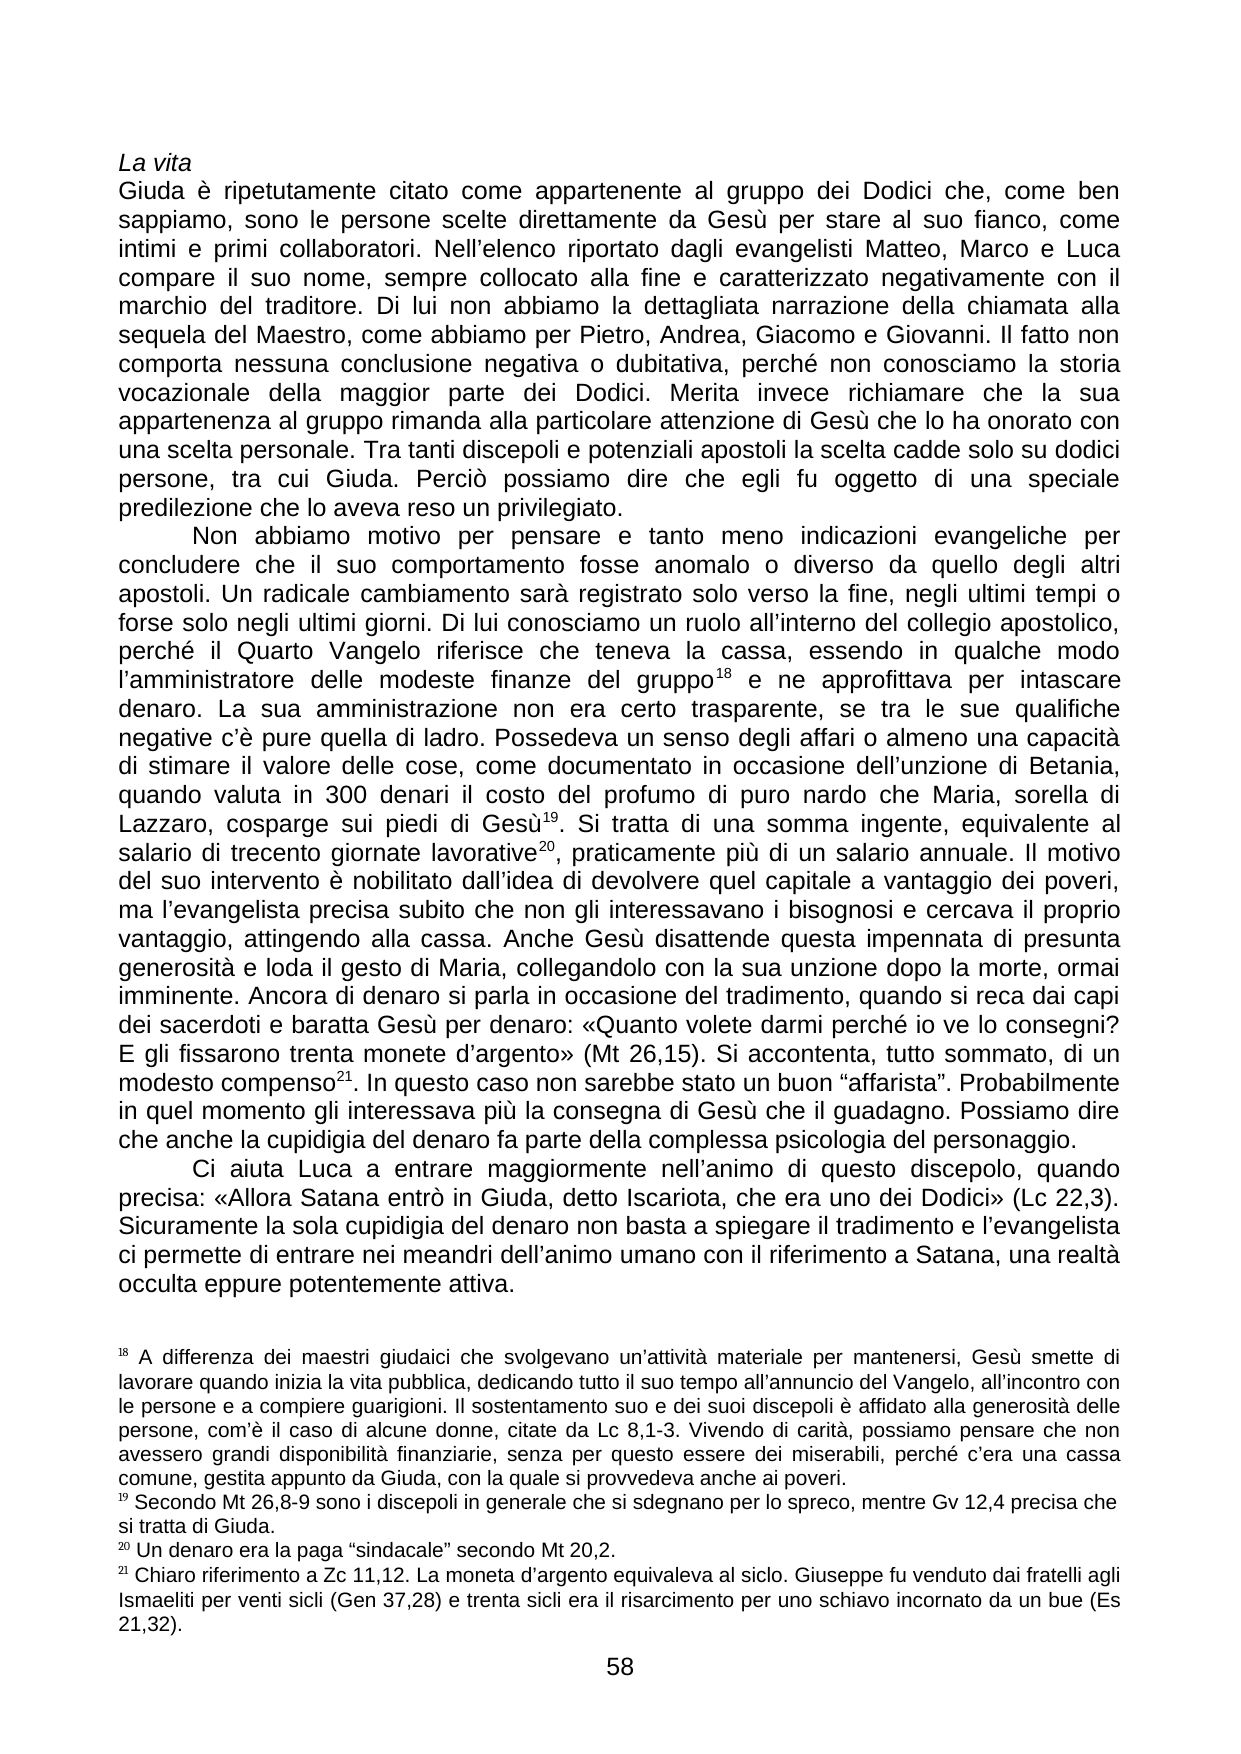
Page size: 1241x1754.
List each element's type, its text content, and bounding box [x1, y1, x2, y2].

text Ci aiuta Luca a entrare maggiormente nell’animo di questo discepolo, quando precisa: «Allora Satana entrò in Giuda, detto Iscariota, che era uno dei Dodici» (Lc 22,3). Sicuramente la sola cupidigia del denaro non basta a spiegare il tradimento e l’evangelista ci permette di entrare nei meandri dell’animo umano con il riferimento a Satana, una realtà occulta eppure potentemente attiva. [118, 1154, 1122, 1298]
text Giuda è ripetutamente citato come appartenente al gruppo dei Dodici che, come ben sappiamo, sono le persone scelte direttamente da Gesù per stare al suo fianco, come intimi e primi collaboratori. Nell’elenco riportato dagli evangelisti Matteo, Marco e Luca compare il suo nome, sempre collocato alla fine e caratterizzato negativamente con il marchio del traditore. Di lui non abbiamo la dettagliata narrazione della chiamata alla sequela del Maestro, come abbiamo per Pietro, Andrea, Giacomo e Giovanni. Il fatto non comporta nessuna conclusione negativa o dubitativa, perché non conosciamo la storia vocazionale della maggior parte dei Dodici. Merita invece richiamare che la sua appartenenza al gruppo rimanda alla particolare attenzione di Gesù che lo ha onorato con una scelta personale. Tra tanti discepoli e potenziali apostoli la scelta cadde solo su dodici persone, tra cui Giuda. Perciò possiamo dire che egli fu oggetto di una speciale predilezione che lo aveva reso un privilegiato. [118, 176, 1122, 521]
text Non abbiamo motivo per pensare e tanto meno indicazioni evangeliche per concludere che il suo comportamento fosse anomalo o diverso da quello degli altri apostoli. Un radicale cambiamento sarà registrato solo verso la fine, negli ultimi tempi o forse solo negli ultimi giorni. Di lui conosciamo un ruolo all’interno del collegio apostolico, perché il Quarto Vangelo riferisce che teneva la cassa, essendo in qualche modo l’amministratore delle modeste finanze del gruppo e ne approfittava per intascare denaro. La sua amministrazione non era certo trasparente, se tra le sue qualifiche negative c’è pure quella di ladro. Possedeva un senso degli affari o almeno una capacità di stimare il valore delle cose, come documentato in occasione dell’unzione di Betania, quando valuta in 300 denari il costo del profumo di puro nardo che Maria, sorella di Lazzaro, cosparge sui piedi di Gesù. Si tratta di una somma ingente, equivalente al salario di trecento giornate lavorative, praticamente più di un salario annuale. Il motivo del suo intervento è nobilitato dall’idea di devolvere quel capitale a vantaggio dei poveri, ma l’evangelista precisa subito che non gli interessavano i bisognosi e cercava il proprio vantaggio, attingendo alla cassa. Anche Gesù disattende questa impennata di presunta generosità e loda il gesto di Maria, collegandolo con la sua unzione dopo la morte, ormai imminente. Ancora di denaro si parla in occasione del tradimento, quando si reca dai capi dei sacerdoti e baratta Gesù per denaro: «Quanto volete darmi perché io ve lo consegni? E gli fissarono trenta monete d’argento» (Mt 26,15). Si accontenta, tutto sommato, di un modesto compenso. In questo caso non sarebbe stato un buon “affarista”. Probabilmente in quel momento gli interessava più la consegna di Gesù che il guadagno. Possiamo dire che anche la cupidigia del denaro fa parte della complessa psicologia del personaggio. [118, 521, 1122, 1154]
text La vita [118, 148, 1122, 176]
